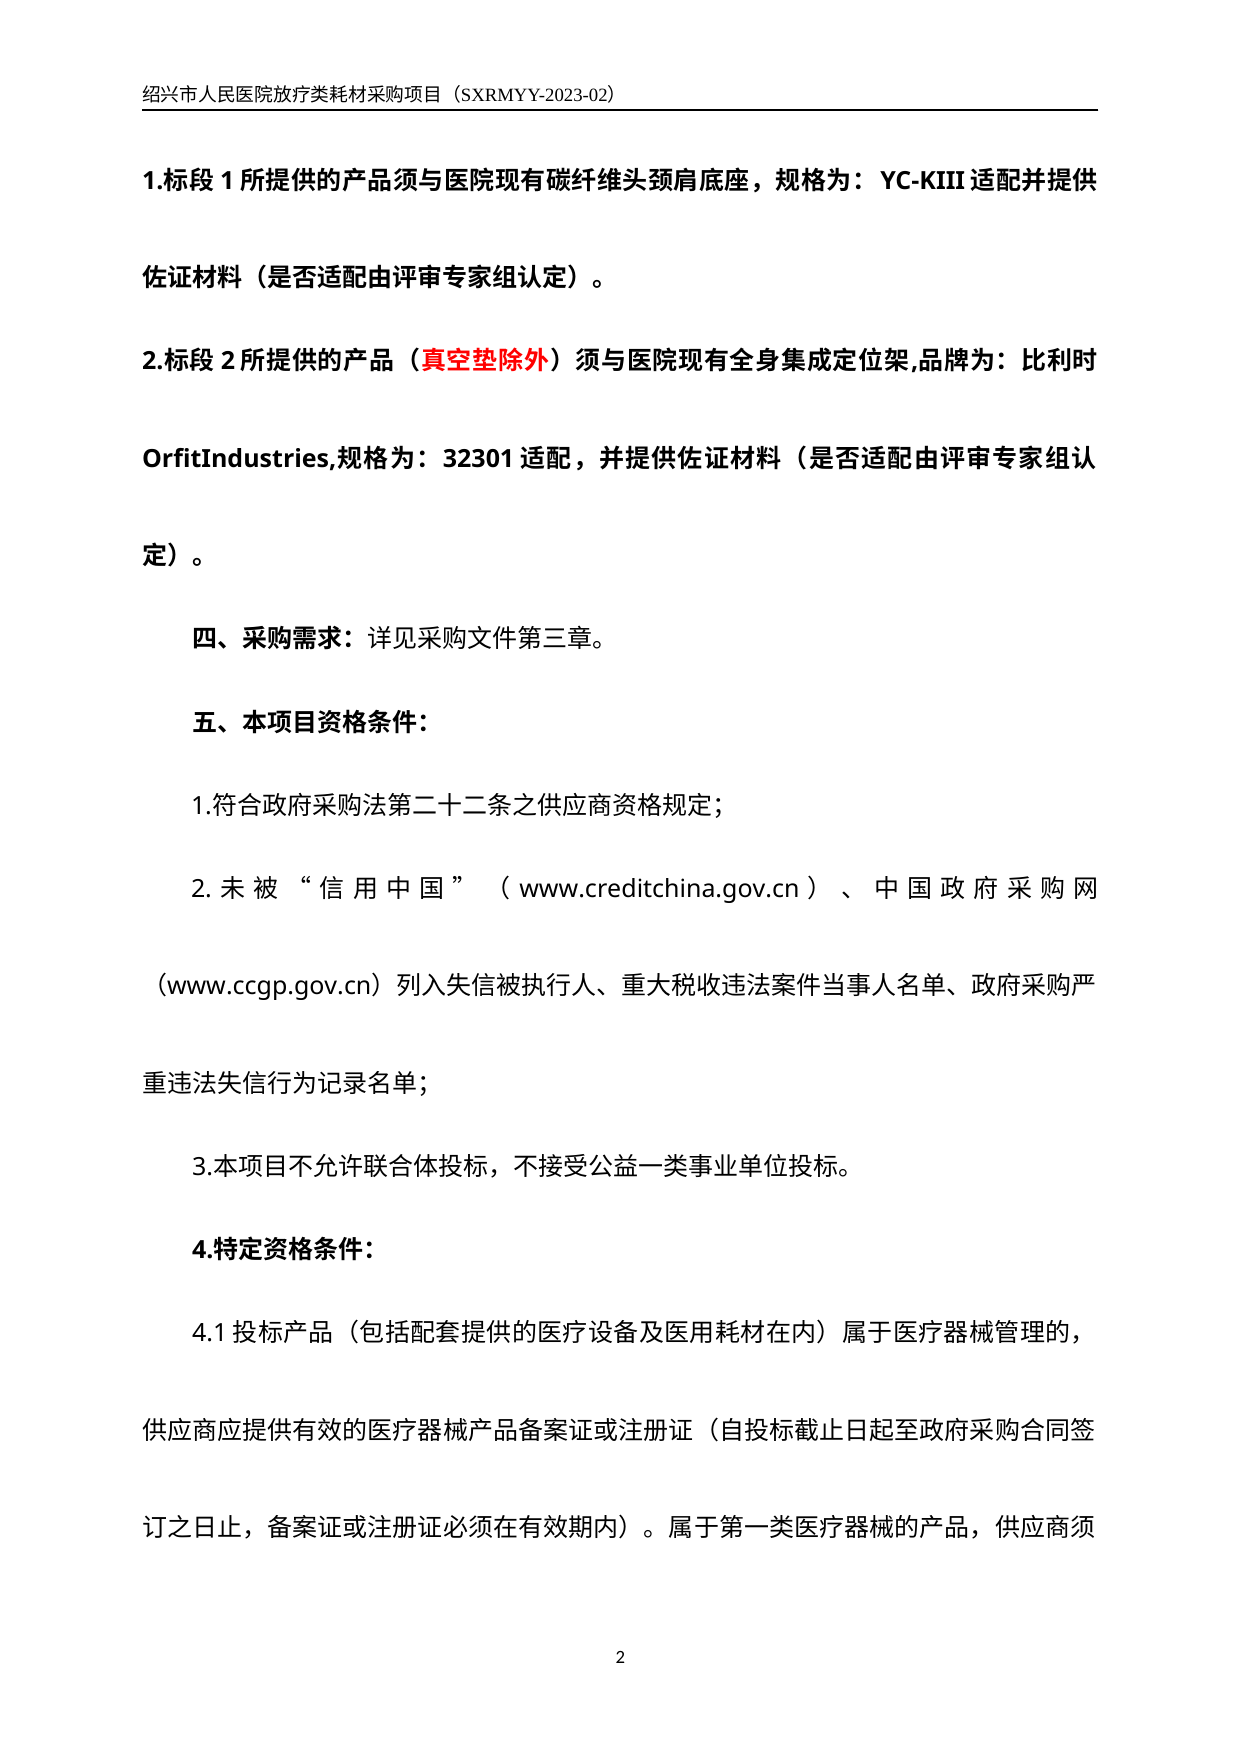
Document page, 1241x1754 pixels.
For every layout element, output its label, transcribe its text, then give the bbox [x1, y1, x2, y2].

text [142, 1298, 1098, 1558]
text 五、本项目资格条件： [192, 688, 1098, 753]
text 2.标段2所提供的产品（真空垫除外）须与医院现有全身集成定位架,品牌为：比利时OrfitIndustries,规格为：32301适配，并提供佐证材料（是否适配由评审专家组认定）。 [142, 326, 1098, 586]
text 4.特定资格条件： [142, 1215, 1098, 1280]
text 2.未被“信用中国”（www.creditchina.gov.cn）、中国政府采购网（www.ccgp.gov.cn）列入失信被执行人、重大税收违法案件当事人名单、政府采购严重违法失信行为记录名单； [142, 854, 1098, 1114]
text 四、采购需求：详见采购文件第三章。 [192, 604, 1098, 669]
text 1.符合政府采购法第二十二条之供应商资格规定； [142, 771, 1098, 836]
text 3.本项目不允许联合体投标，不接受公益一类事业单位投标。 [192, 1132, 1098, 1197]
text 1.标段1所提供的产品须与医院现有碳纤维头颈肩底座，规格为：YC-KIII适配并提供佐证材料（是否适配由评审专家组认定）。 [142, 146, 1098, 308]
